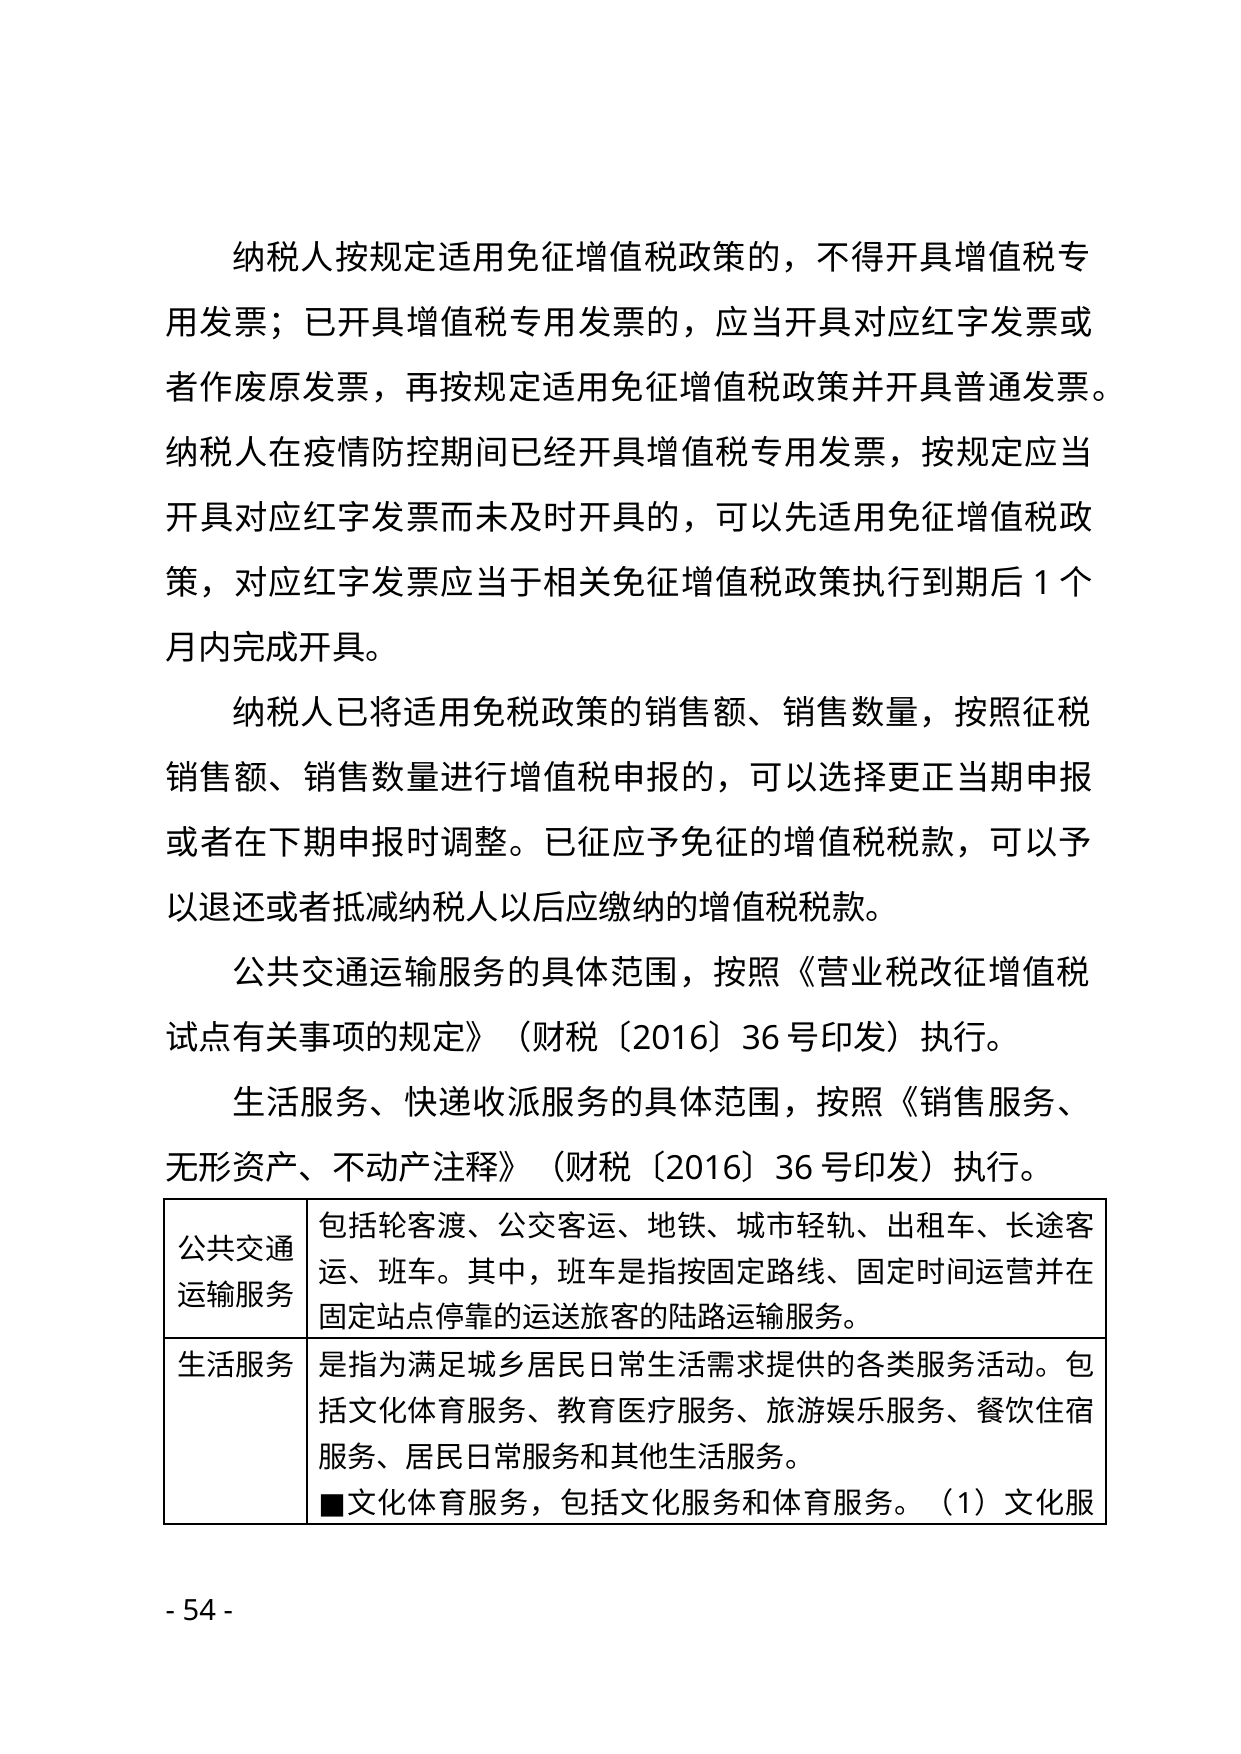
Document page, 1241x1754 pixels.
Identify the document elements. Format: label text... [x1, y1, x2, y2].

text 纳税人按规定适用免征增值税政策的，不得开具增值税专用发票；已开具增值税专用发票的，应当开具对应红字发票或者作废原发票，再按规定适用免征增值税政策并开具普通发票。纳税人在疫情防控期间已经开具增值税专用发票，按规定应当开具对应红字发票而未及时开具的，可以先适用免征增值税政策，对应红字发票应当于相关免征增值税政策执行到期后1个月内完成开具。 [165, 222, 1092, 677]
table_header 公共交通运输服务 [165, 1200, 306, 1337]
text 纳税人已将适用免税政策的销售额、销售数量，按照征税销售额、销售数量进行增值税申报的，可以选择更正当期申报或者在下期申报时调整。已征应予免征的增值税税款，可以予以退还或者抵减纳税人以后应缴纳的增值税税款。 [165, 677, 1092, 937]
text 生活服务、快递收派服务的具体范围，按照《销售服务、无形资产、不动产注释》（财税〔2016〕36号印发）执行。 [165, 1067, 1092, 1197]
table_header 包括轮客渡、公交客运、地铁、城市轻轨、出租车、长途客运、班车。其中，班车是指按固定路线、固定时间运营并在固定站点停靠的运送旅客的陆路运输服务。 [308, 1200, 1105, 1337]
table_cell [308, 1339, 1105, 1522]
table_cell 生活服务 [165, 1339, 306, 1522]
text 公共交通运输服务的具体范围，按照《营业税改征增值税试点有关事项的规定》（财税〔2016〕36号印发）执行。 [165, 937, 1092, 1067]
